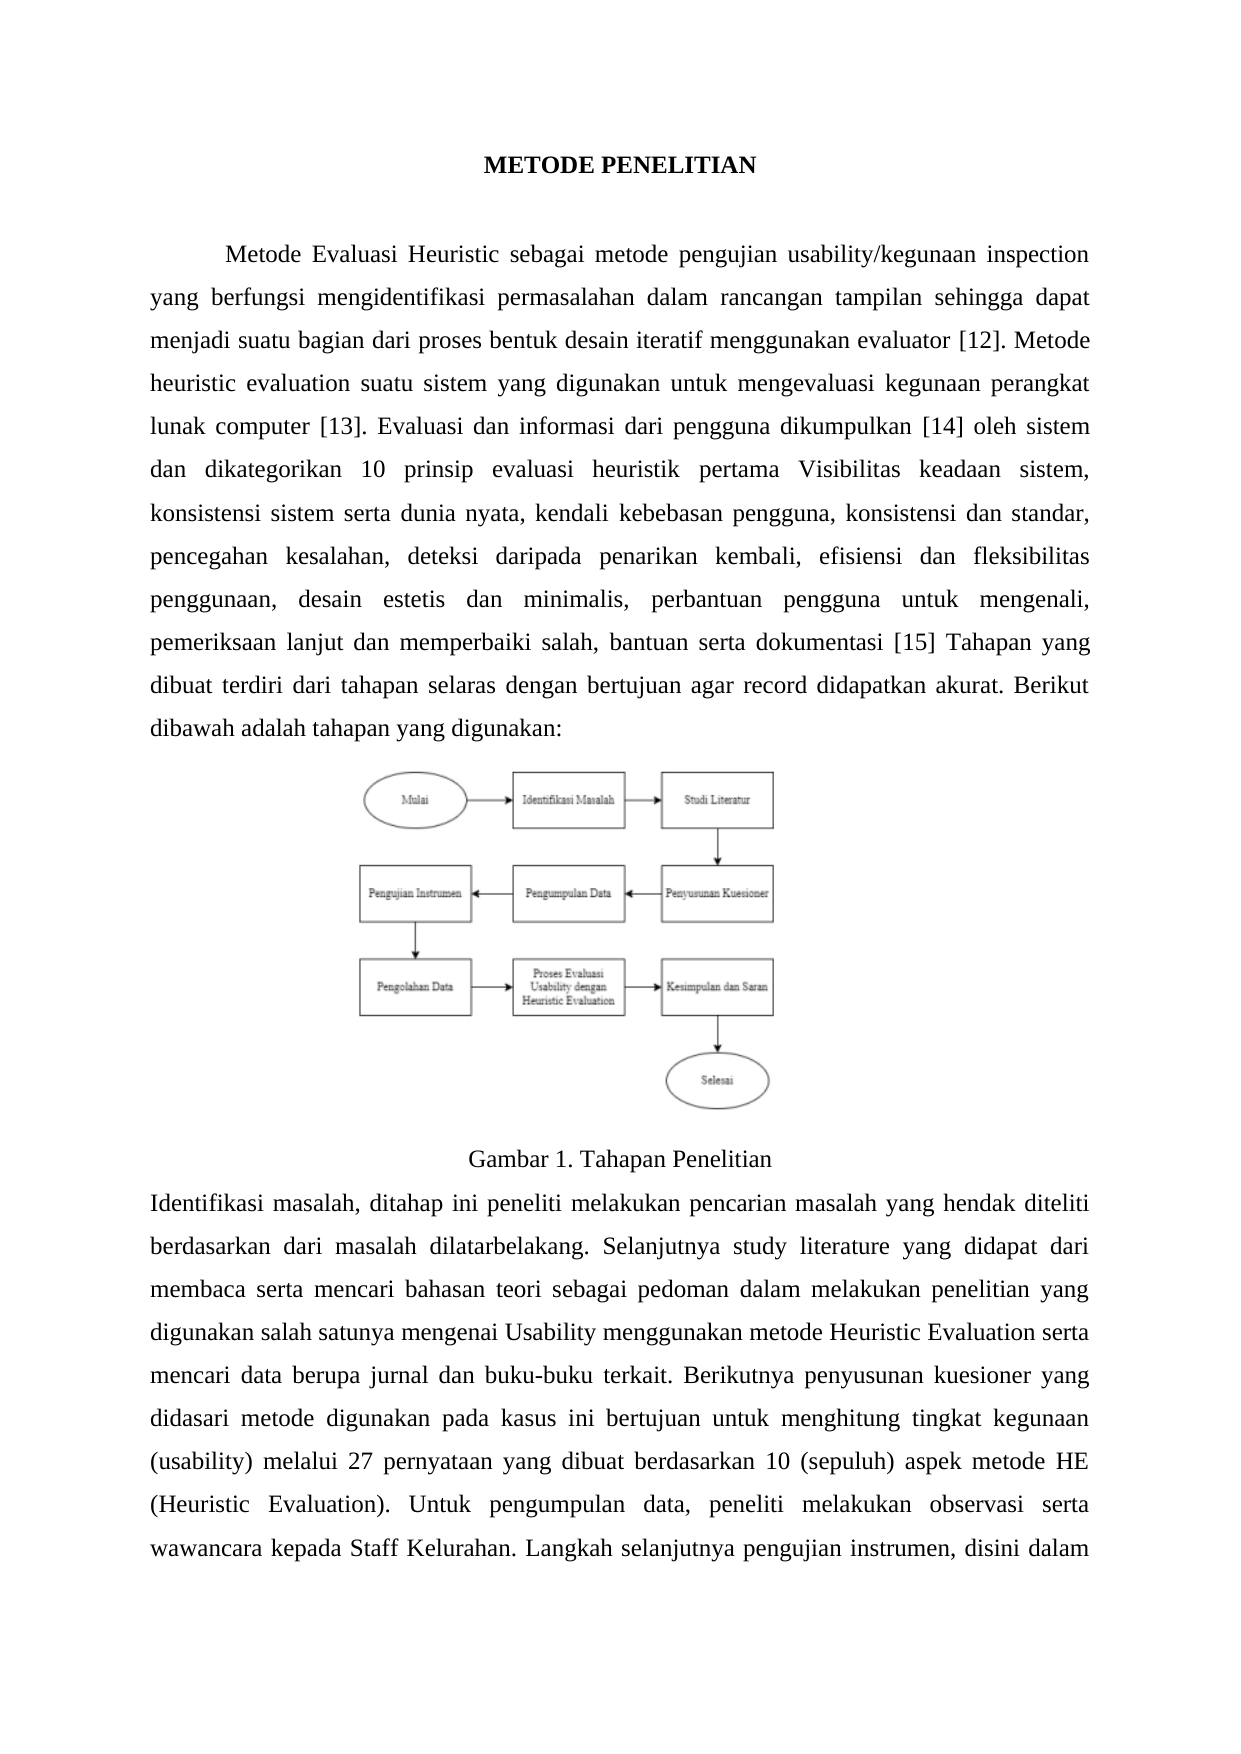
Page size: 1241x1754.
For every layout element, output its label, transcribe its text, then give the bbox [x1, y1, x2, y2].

text METODE PENELITIAN [150, 150, 1090, 179]
text Gambar 1. Tahapan Penelitian [150, 1144, 1090, 1173]
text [150, 1188, 1090, 1561]
picture [353, 760, 783, 1112]
text Metode Evaluasi Heuristic sebagai metode pengujian usability/kegunaan inspection yang berfungsi mengidentifikasi permasalahan dalam rancangan tampilan sehingga dapat menjadi suatu bagian dari proses bentuk desain iteratif menggunakan evaluator [12]. Metode heuristic evaluation suatu sistem yang digunakan untuk mengevaluasi kegunaan perangkat lunak computer [13]. Evaluasi dan informasi dari pengguna dikumpulkan [14] oleh sistem dan dikategorikan 10 prinsip evaluasi heuristik pertama Visibilitas keadaan sistem, konsistensi sistem serta dunia nyata, kendali kebebasan pengguna, konsistensi dan standar, pencegahan kesalahan, deteksi daripada penarikan kembali, efisiensi dan fleksibilitas penggunaan, desain estetis dan minimalis, perbantuan pengguna untuk mengenali, pemeriksaan lanjut dan memperbaiki salah, bantuan serta dokumentasi [15] Tahapan yang dibuat terdiri dari tahapan selaras dengan bertujuan agar record didapatkan akurat. Berikut dibawah adalah tahapan yang digunakan: [150, 239, 1090, 742]
